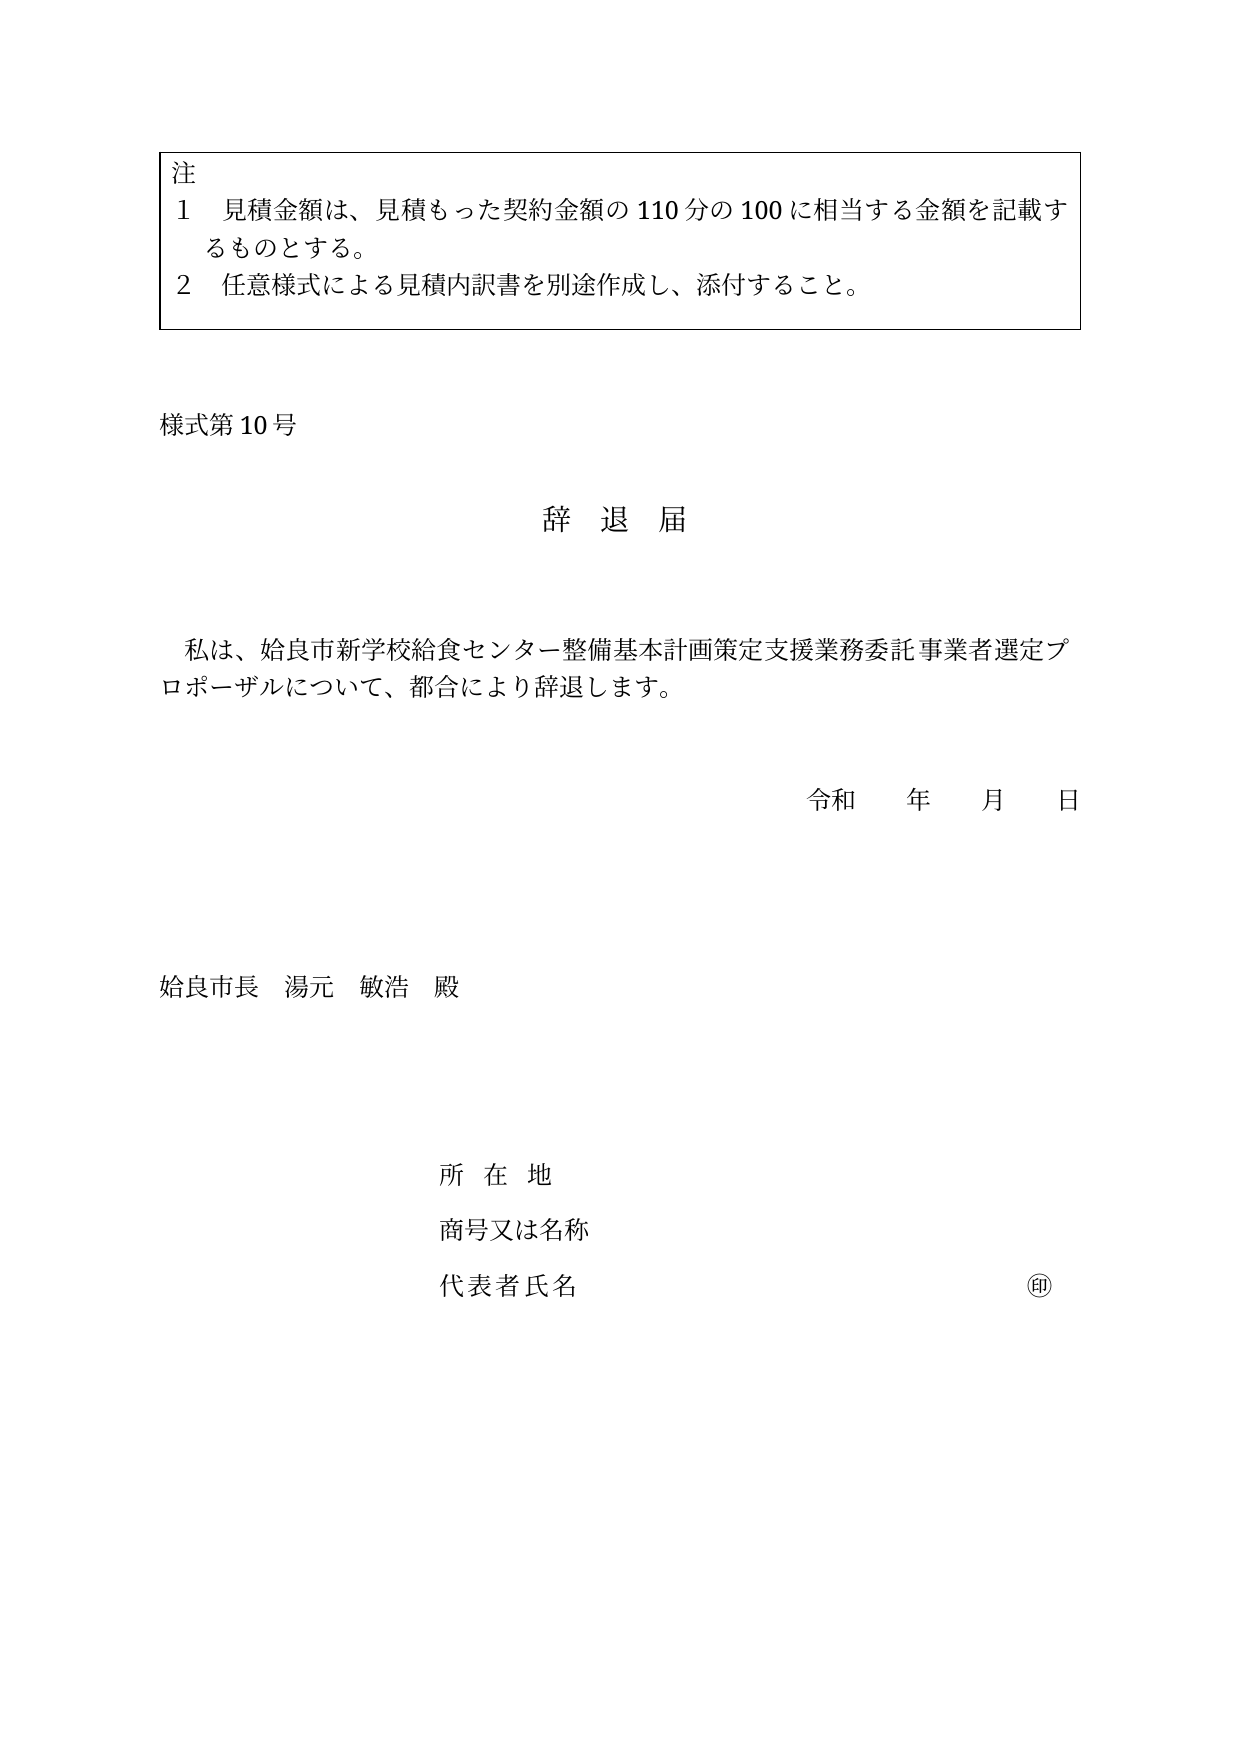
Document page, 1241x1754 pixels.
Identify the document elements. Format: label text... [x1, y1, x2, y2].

text 所在地 [439, 1155, 1081, 1192]
text 商号又は名称 [439, 1210, 1081, 1248]
text 様式第10号 [159, 405, 1081, 442]
table_cell 注 １ 見積金額は、見積もった契約金額の110分の100に相当する金額を記載するものとする。 ２ 任意様式による見積内訳書を別途作成し、添付すること。 [161, 153, 1080, 329]
text 辞 退 届 [159, 480, 1070, 555]
text 私は、姶良市新学校給食センター整備基本計画策定支援業務委託事業者選定プロポーザルについて、都合により辞退します。 [159, 630, 1070, 705]
text 令和 年 月 日 [184, 780, 1081, 817]
text 姶良市長 湯元 敏浩 殿 [159, 967, 1081, 1005]
text 代表者氏名 ㊞ [439, 1266, 1081, 1303]
